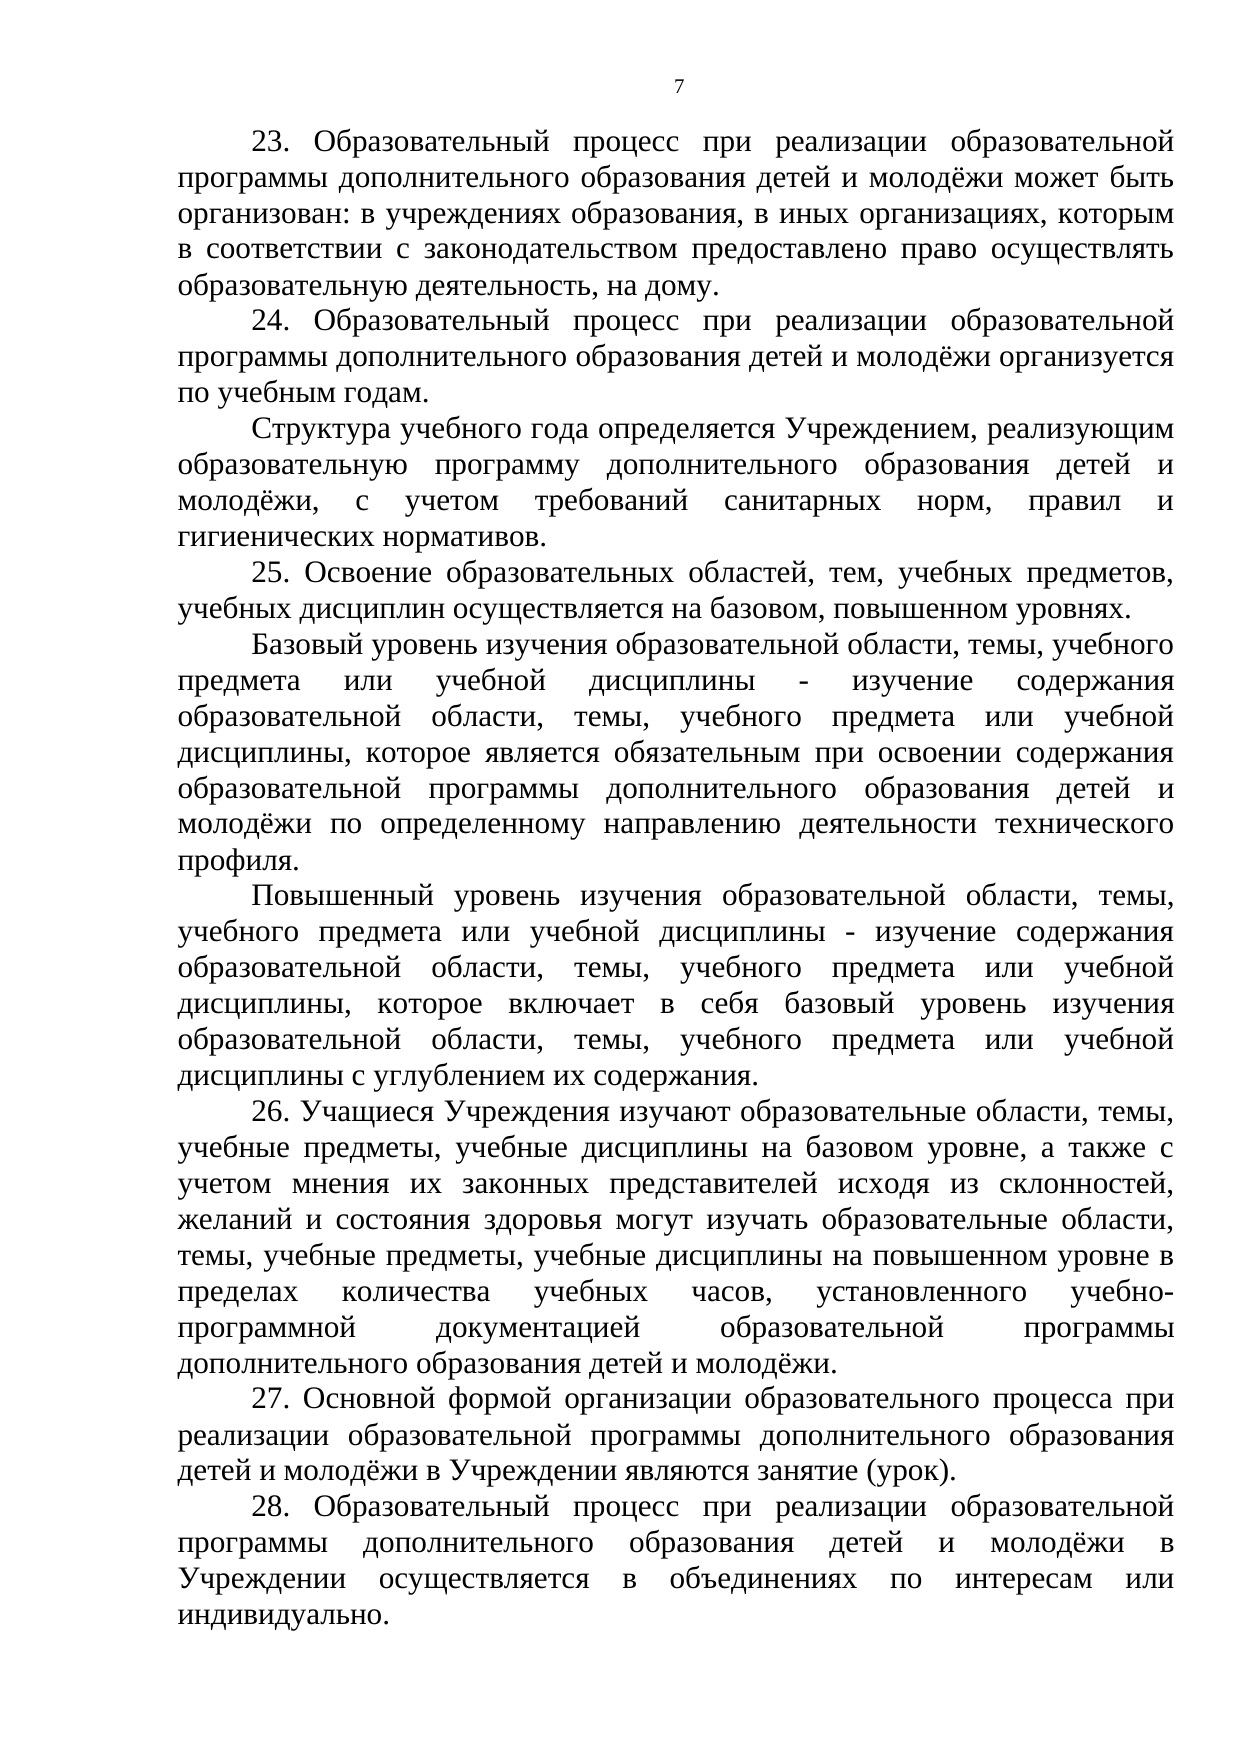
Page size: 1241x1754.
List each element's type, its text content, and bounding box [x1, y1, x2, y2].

text 24. Образовательный процесс при реализации образовательной программы дополнительного образования детей и молодёжи организуется по учебным годам. [177, 302, 1175, 409]
text 28. Образовательный процесс при реализации образовательной программы дополнительного образования детей и молодёжи в Учреждении осуществляется в объединениях по интересам или индивидуально. [177, 1488, 1175, 1631]
text Структура учебного года определяется Учреждением, реализующим образовательную программу дополнительного образования детей и молодёжи, с учетом требований санитарных норм, правил и гигиенических нормативов. [177, 409, 1175, 553]
text Базовый уровень изучения образовательной области, темы, учебного предмета или учебной дисциплины - изучение содержания образовательной области, темы, учебного предмета или учебной дисциплины, которое является обязательным при освоении содержания образовательной программы дополнительного образования детей и молодёжи по определенному направлению деятельности технического профиля. [177, 625, 1175, 877]
text 27. Основной формой организации образовательного процесса при реализации образовательной программы дополнительного образования детей и молодёжи в Учреждении являются занятие (урок). [177, 1380, 1175, 1488]
text 25. Освоение образовательных областей, тем, учебных предметов, учебных дисциплин осуществляется на базовом, повышенном уровнях. [177, 553, 1175, 625]
text Повышенный уровень изучения образовательной области, темы, учебного предмета или учебной дисциплины - изучение содержания образовательной области, темы, учебного предмета или учебной дисциплины, которое включает в себя базовый уровень изучения образовательной области, темы, учебного предмета или учебной дисциплины с углублением их содержания. [177, 877, 1175, 1092]
text 26. Учащиеся Учреждения изучают образовательные области, темы, учебные предметы, учебные дисциплины на базовом уровне, а также с учетом мнения их законных представителей исходя из склонностей, желаний и состояния здоровья могут изучать образовательные области, темы, учебные предметы, учебные дисциплины на повышенном уровне в пределах количества учебных часов, установленного учебно-программной документацией образовательной программы дополнительного образования детей и молодёжи. [177, 1092, 1175, 1380]
text 23. Образовательный процесс при реализации образовательной программы дополнительного образования детей и молодёжи может быть организован: в учреждениях образования, в иных организациях, которым в соответствии с законодательством предоставлено право осуществлять образовательную деятельность, на дому. [177, 122, 1175, 302]
